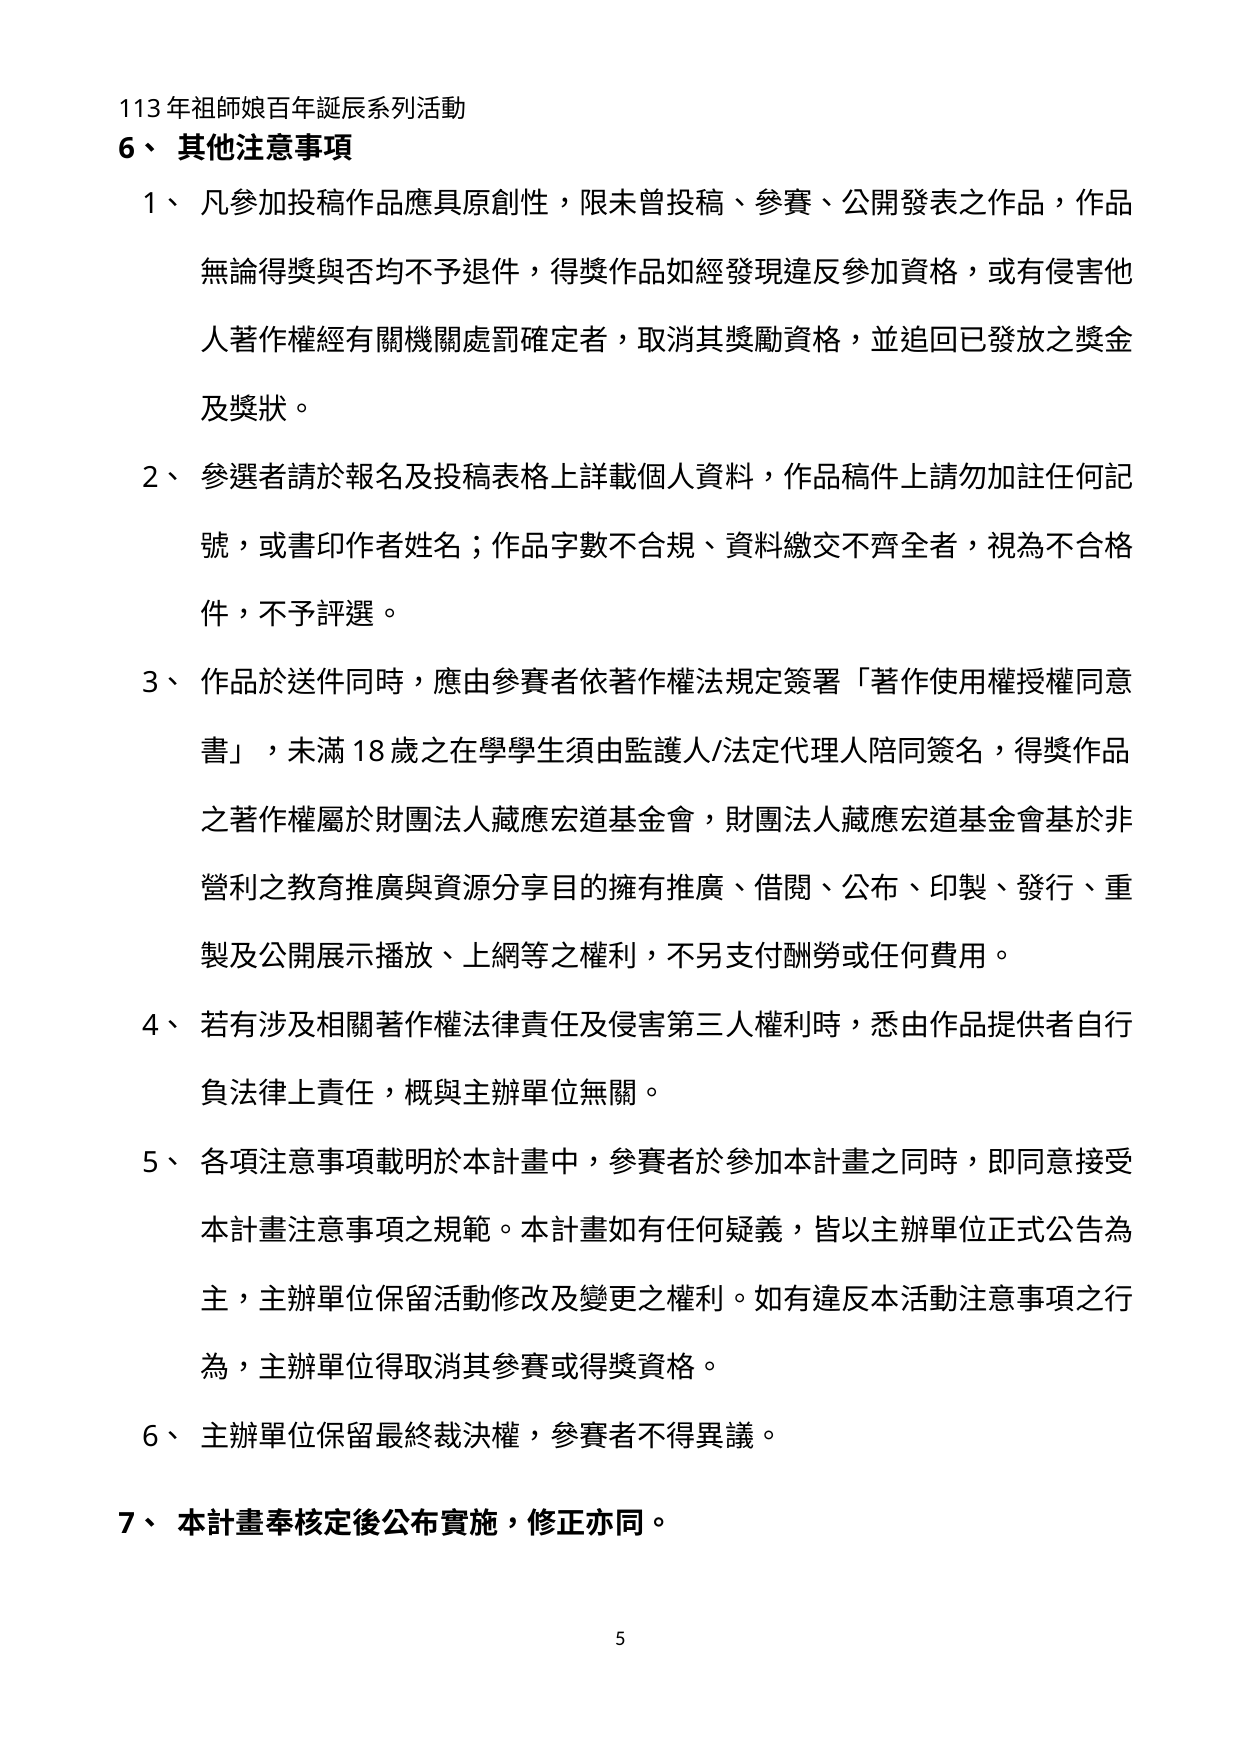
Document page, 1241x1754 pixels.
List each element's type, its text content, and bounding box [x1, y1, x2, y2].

list 凡參加投稿作品應具原創性，限未曾投稿、參賽、公開發表之作品，作品無論得獎與否均不予退件，得獎作品如經發現違反參加資格，或有侵害他人著作權經有關機關處罰確定者，取消其獎勵資格，並追回已發放之獎金及獎狀。 [142, 180, 1157, 427]
list 其他注意事項 [118, 125, 1122, 167]
list 本計畫奉核定後公布實施，修正亦同。 [118, 1500, 1122, 1542]
list 若有涉及相關著作權法律責任及侵害第三人權利時，悉由作品提供者自行負法律上責任，概與主辦單位無關。 [142, 1001, 1157, 1112]
list 參選者請於報名及投稿表格上詳載個人資料，作品稿件上請勿加註任何記號，或書印作者姓名；作品字數不合規、資料繳交不齊全者，視為不合格件，不予評選。 [142, 454, 1157, 633]
list 主辦單位保留最終裁決權，參賽者不得異議。 [142, 1412, 1157, 1455]
list 作品於送件同時，應由參賽者依著作權法規定簽署「著作使用權授權同意書」，未滿18歲之在學學生須由監護人/法定代理人陪同簽名，得獎作品之著作權屬於財團法人藏應宏道基金會，財團法人藏應宏道基金會基於非營利之教育推廣與資源分享目的擁有推廣、借閱、公布、印製、發行、重製及公開展示播放、上網等之權利，不另支付酬勞或任何費用。 [142, 659, 1157, 975]
list 各項注意事項載明於本計畫中，參賽者於參加本計畫之同時，即同意接受本計畫注意事項之規範。本計畫如有任何疑義，皆以主辦單位正式公告為主，主辦單位保留活動修改及變更之權利。如有違反本活動注意事項之行為，主辦單位得取消其參賽或得獎資格。 [142, 1138, 1157, 1386]
